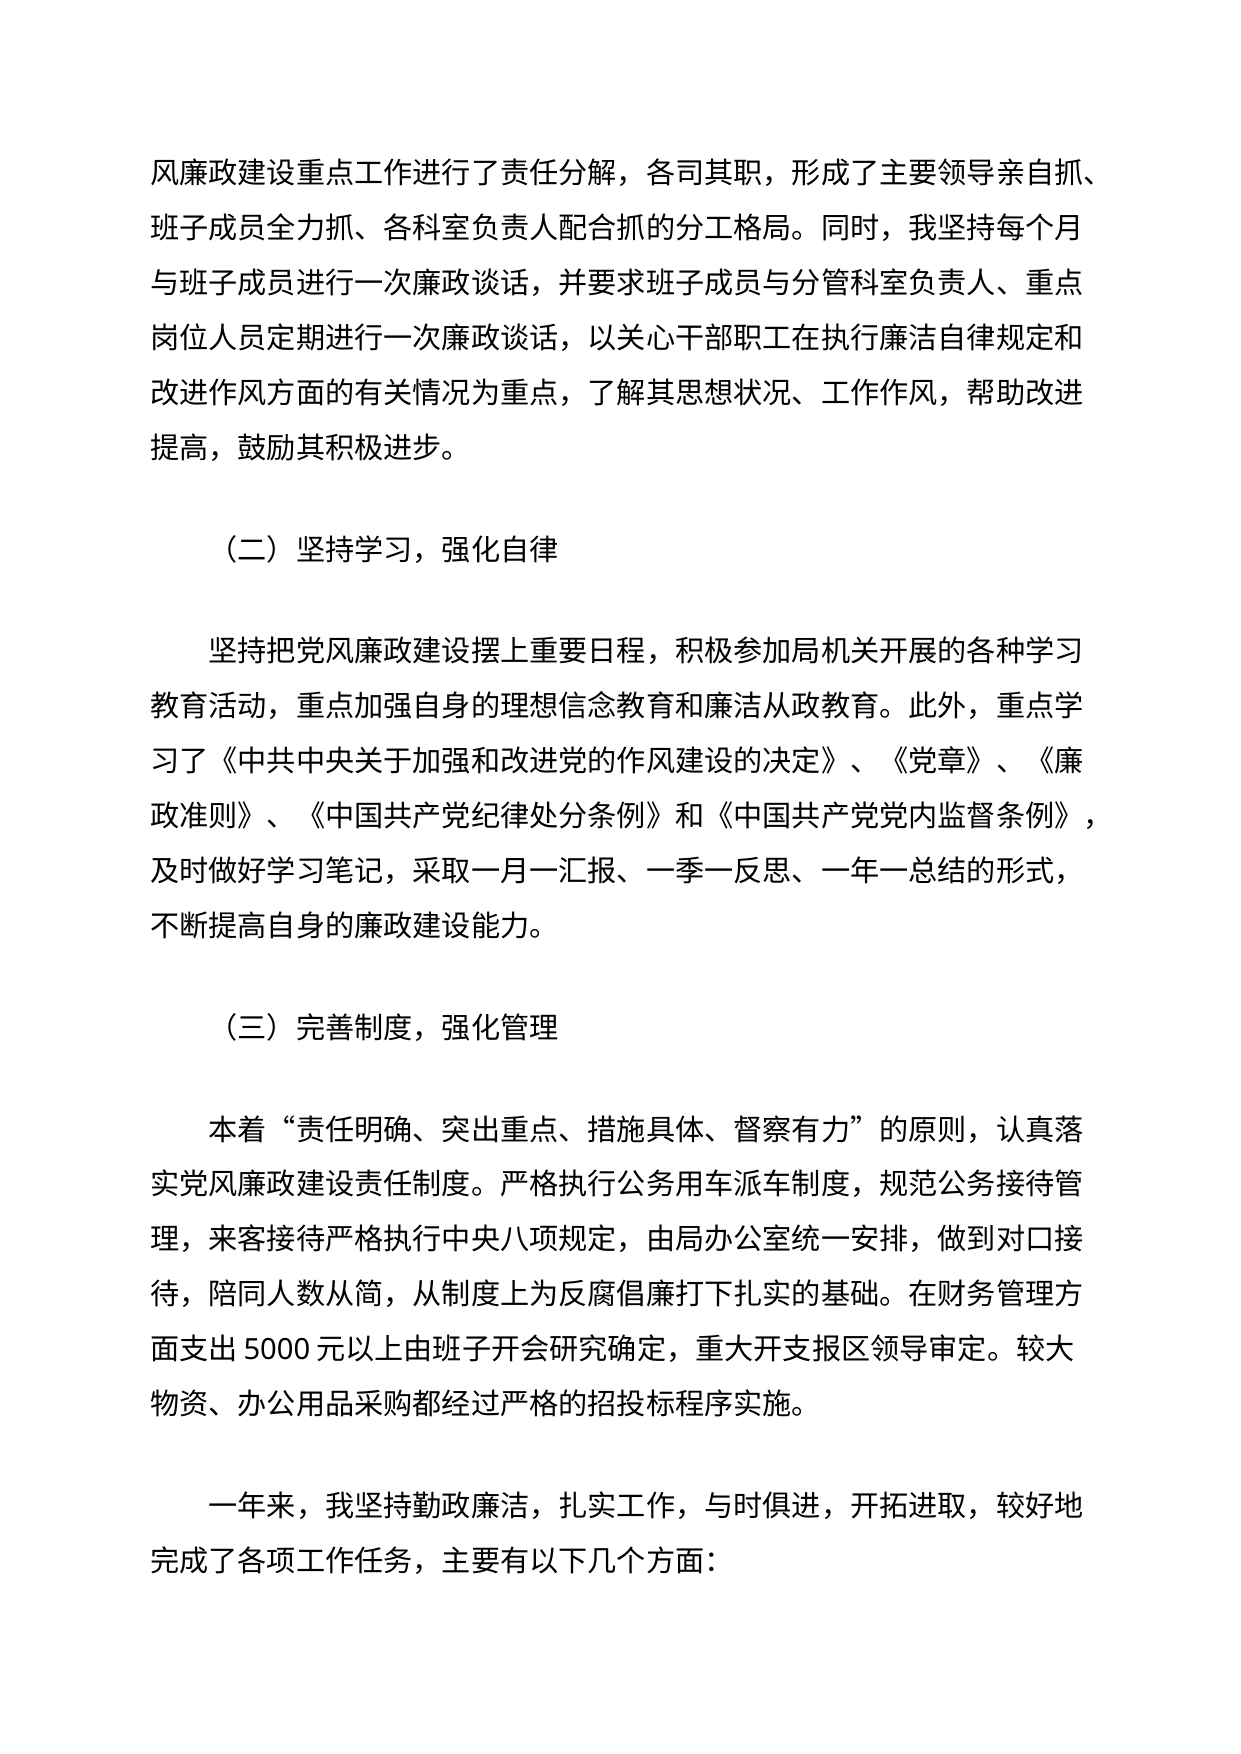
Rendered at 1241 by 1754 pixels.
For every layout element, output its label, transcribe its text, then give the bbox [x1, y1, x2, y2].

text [150, 150, 1090, 467]
text （二）坚持学习，强化自律 [150, 526, 1090, 568]
text （三）完善制度，强化管理 [150, 1004, 1090, 1047]
text 本着“责任明确、突出重点、措施具体、督察有力”的原则，认真落实党风廉政建设责任制度。严格执行公务用车派车制度，规范公务接待管理，来客接待严格执行中央八项规定，由局办公室统一安排，做到对口接待，陪同人数从简，从制度上为反腐倡廉打下扎实的基础。在财务管理方面支出5000元以上由班子开会研究确定，重大开支报区领导审定。较大物资、办公用品采购都经过严格的招投标程序实施。 [150, 1106, 1090, 1423]
text 坚持把党风廉政建设摆上重要日程，积极参加局机关开展的各种学习教育活动，重点加强自身的理想信念教育和廉洁从政教育。此外，重点学习了《中共中央关于加强和改进党的作风建设的决定》、《党章》、《廉政准则》、《中国共产党纪律处分条例》和《中国共产党党内监督条例》，及时做好学习笔记，采取一月一汇报、一季一反思、一年一总结的形式，不断提高自身的廉政建设能力。 [150, 628, 1090, 945]
text 一年来，我坚持勤政廉洁，扎实工作，与时俱进，开拓进取，较好地完成了各项工作任务，主要有以下几个方面： [150, 1482, 1090, 1579]
